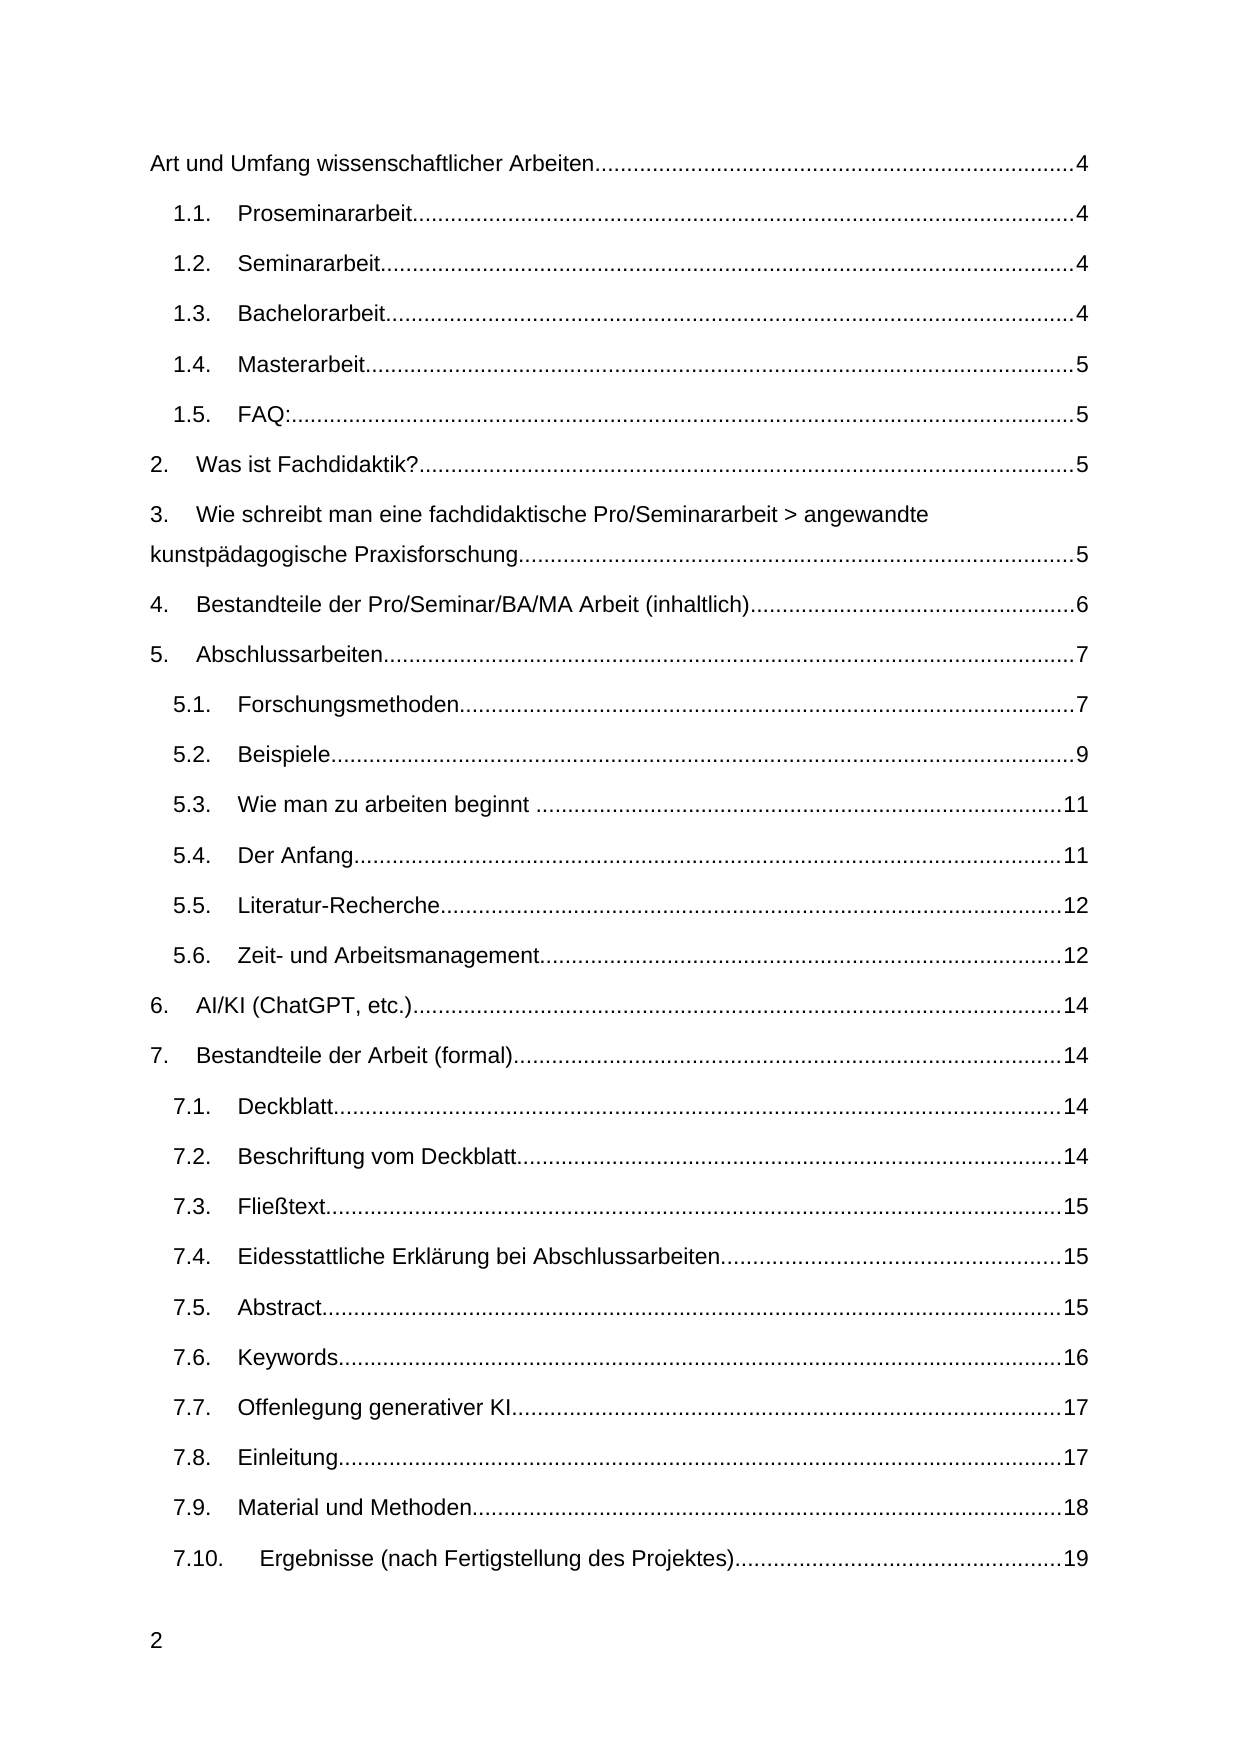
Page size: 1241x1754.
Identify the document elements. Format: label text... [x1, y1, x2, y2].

text 7.4. Eidesstattliche Erklärung bei Abschlussarbeiten 15 [173, 1243, 1090, 1269]
text 1.3. Bachelorarbeit 4 [173, 300, 1090, 327]
text 5.3. Wie man zu arbeiten beginnt ... 11 [173, 791, 1090, 818]
text 7.8. Einleitung 17 [173, 1444, 1090, 1470]
text 5.5. Literatur-Recherche 12 [173, 892, 1090, 918]
text 7.2. Beschriftung vom Deckblatt 14 [173, 1143, 1090, 1169]
text 5.1. Forschungsmethoden 7 [173, 691, 1090, 717]
text 1.2. Seminararbeit 4 [173, 250, 1090, 276]
text 5.4. Der Anfang 11 [173, 842, 1090, 868]
text 7.7. Offenlegung generativer KI 17 [173, 1394, 1090, 1420]
text 7.9. Material und Methoden 18 [173, 1494, 1090, 1521]
text 2. Was ist Fachdidaktik? 5 [150, 451, 1090, 477]
text 3. Wie schreibt man eine fachdidaktische Pro/Seminararbeit > angewandte kunstpädagogische Praxisforschung 5 [150, 501, 1090, 567]
text 7.10. Ergebnisse (nach Fertigstellung des Projektes) 19 [173, 1544, 1090, 1571]
text 4. Bestandteile der Pro/Seminar/BA/MA Arbeit (inhaltlich) 6 [150, 591, 1090, 617]
text 7.1. Deckblatt 14 [173, 1093, 1090, 1119]
text Art und Umfang wissenschaftlicher Arbeiten 4 [150, 150, 1090, 176]
text 6. AI/KI (ChatGPT, etc.) 14 [150, 992, 1090, 1018]
text 1.5. FAQ: 5 [173, 401, 1090, 427]
text 5.6. Zeit- und Arbeitsmanagement 12 [173, 942, 1090, 968]
text 7. Bestandteile der Arbeit (formal) 14 [150, 1042, 1090, 1069]
text 5.2. Beispiele 9 [173, 741, 1090, 767]
text 7.3. Fließtext 15 [173, 1193, 1090, 1219]
text 7.6. Keywords 16 [173, 1344, 1090, 1370]
text 1.1. Proseminararbeit 4 [173, 200, 1090, 226]
text 7.5. Abstract 15 [173, 1293, 1090, 1320]
text 5. Abschlussarbeiten 7 [150, 641, 1090, 667]
text 1.4. Masterarbeit 5 [173, 351, 1090, 377]
